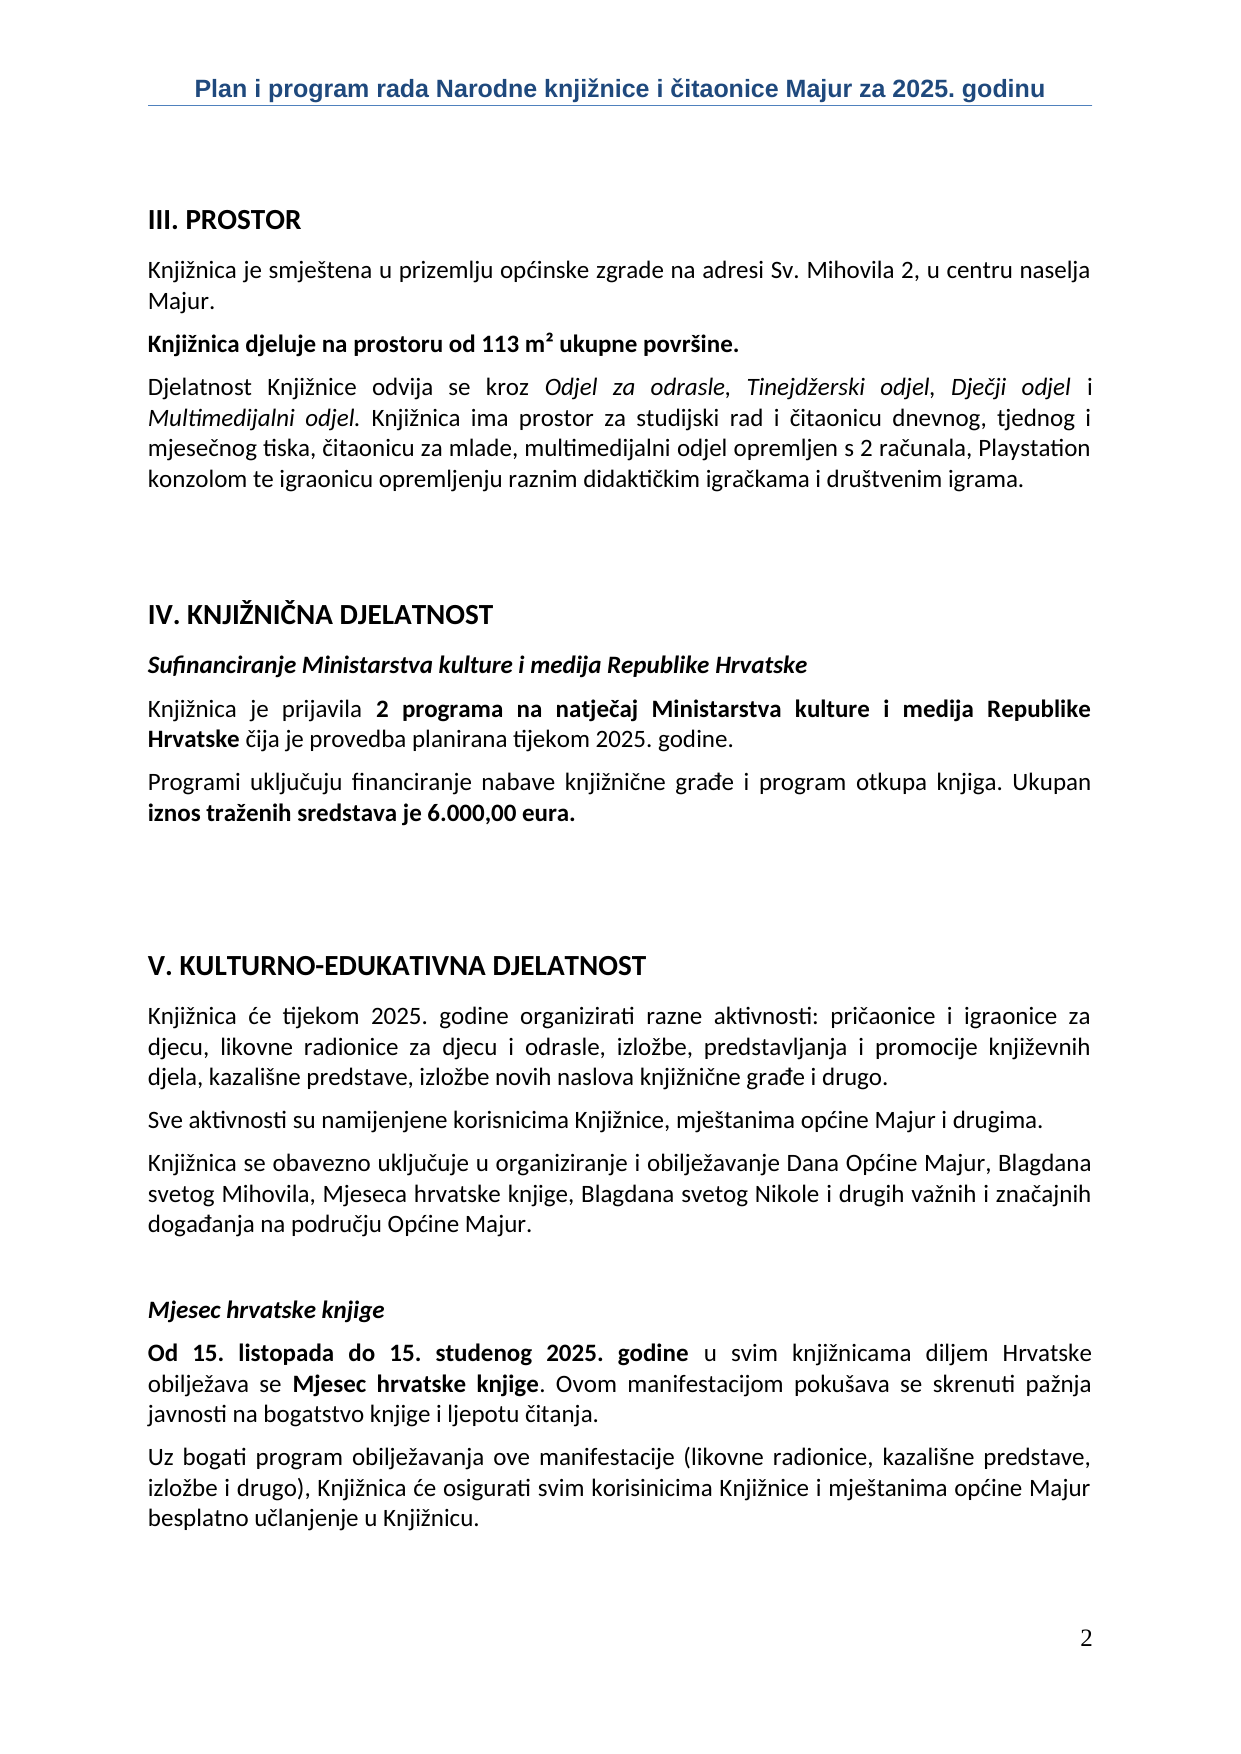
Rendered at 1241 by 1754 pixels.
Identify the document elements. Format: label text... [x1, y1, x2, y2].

text Uz bogati program obilježavanja ove manifestacije (likovne radionice, kazališne predstave, izložbe i drugo), Knjižnica će osigurati svim korisinicima Knjižnice i mještanima općine Majur besplatno učlanjenje u Knjižnicu. [148, 1441, 1092, 1533]
text Knjižnica se obavezno uključuje u organiziranje i obilježavanje Dana Općine Majur, Blagdana svetog Mihovila, Mjeseca hrvatske knjige, Blagdana svetog Nikole i drugih važnih i značajnih događanja na području Općine Majur. [148, 1147, 1092, 1239]
text Sufinanciranje Ministarstva kulture i medija Republike Hrvatske [148, 650, 1092, 680]
text V. KULTURNO-EDUKATIVNA DJELATNOST [148, 947, 1092, 982]
text IV. KNJIŽNIČNA DJELATNOST [148, 596, 1092, 632]
text III. PROSTOR [148, 201, 1092, 237]
text Djelatnost Knjižnice odvija se kroz Odjel za odrasle, Tinejdžerski odjel, Dječji odjel i Multimedijalni odjel. Knjižnica ima prostor za studijski rad i čitaonicu dnevnog, tjednog i mjesečnog tiska, čitaonicu za mlade, multimedijalni odjel opremljen s 2 računala, Playstation konzolom te igraonicu opremljenju raznim didaktičkim igračkama i društvenim igrama. [148, 371, 1092, 493]
text Mjesec hrvatske knjige [148, 1294, 1092, 1325]
text Knjižnica djeluje na prostoru od 113 m² ukupne površine. [148, 328, 1092, 359]
text Programi uključuju financiranje nabave knjižnične građe i program otkupa knjiga. Ukupan iznos traženih sredstava je 6.000,00 eura. [148, 766, 1092, 827]
text Od 15. listopada do 15. studenog 2025. godine u svim knjižnicama diljem Hrvatske obilježava se Mjesec hrvatske knjige. Ovom manifestacijom pokušava se skrenuti pažnja javnosti na bogatstvo knjige i ljepotu čitanja. [148, 1337, 1092, 1429]
text Knjižnica će tijekom 2025. godine organizirati razne aktivnosti: pričaonice i igraonice za djecu, likovne radionice za djecu i odrasle, izložbe, predstavljanja i promocije književnih djela, kazališne predstave, izložbe novih naslova knjižnične građe i drugo. [148, 1000, 1092, 1092]
text Knjižnica je smještena u prizemlju općinske zgrade na adresi Sv. Mihovila 2, u centru naselja Majur. [148, 254, 1092, 316]
text Sve aktivnosti su namijenjene korisnicima Knjižnice, mještanima općine Majur i drugima. [148, 1104, 1092, 1135]
text Knjižnica je prijavila 2 programa na natječaj Ministarstva kulture i medija Republike Hrvatske čija je provedba planirana tijekom 2025. godine. [148, 693, 1092, 754]
